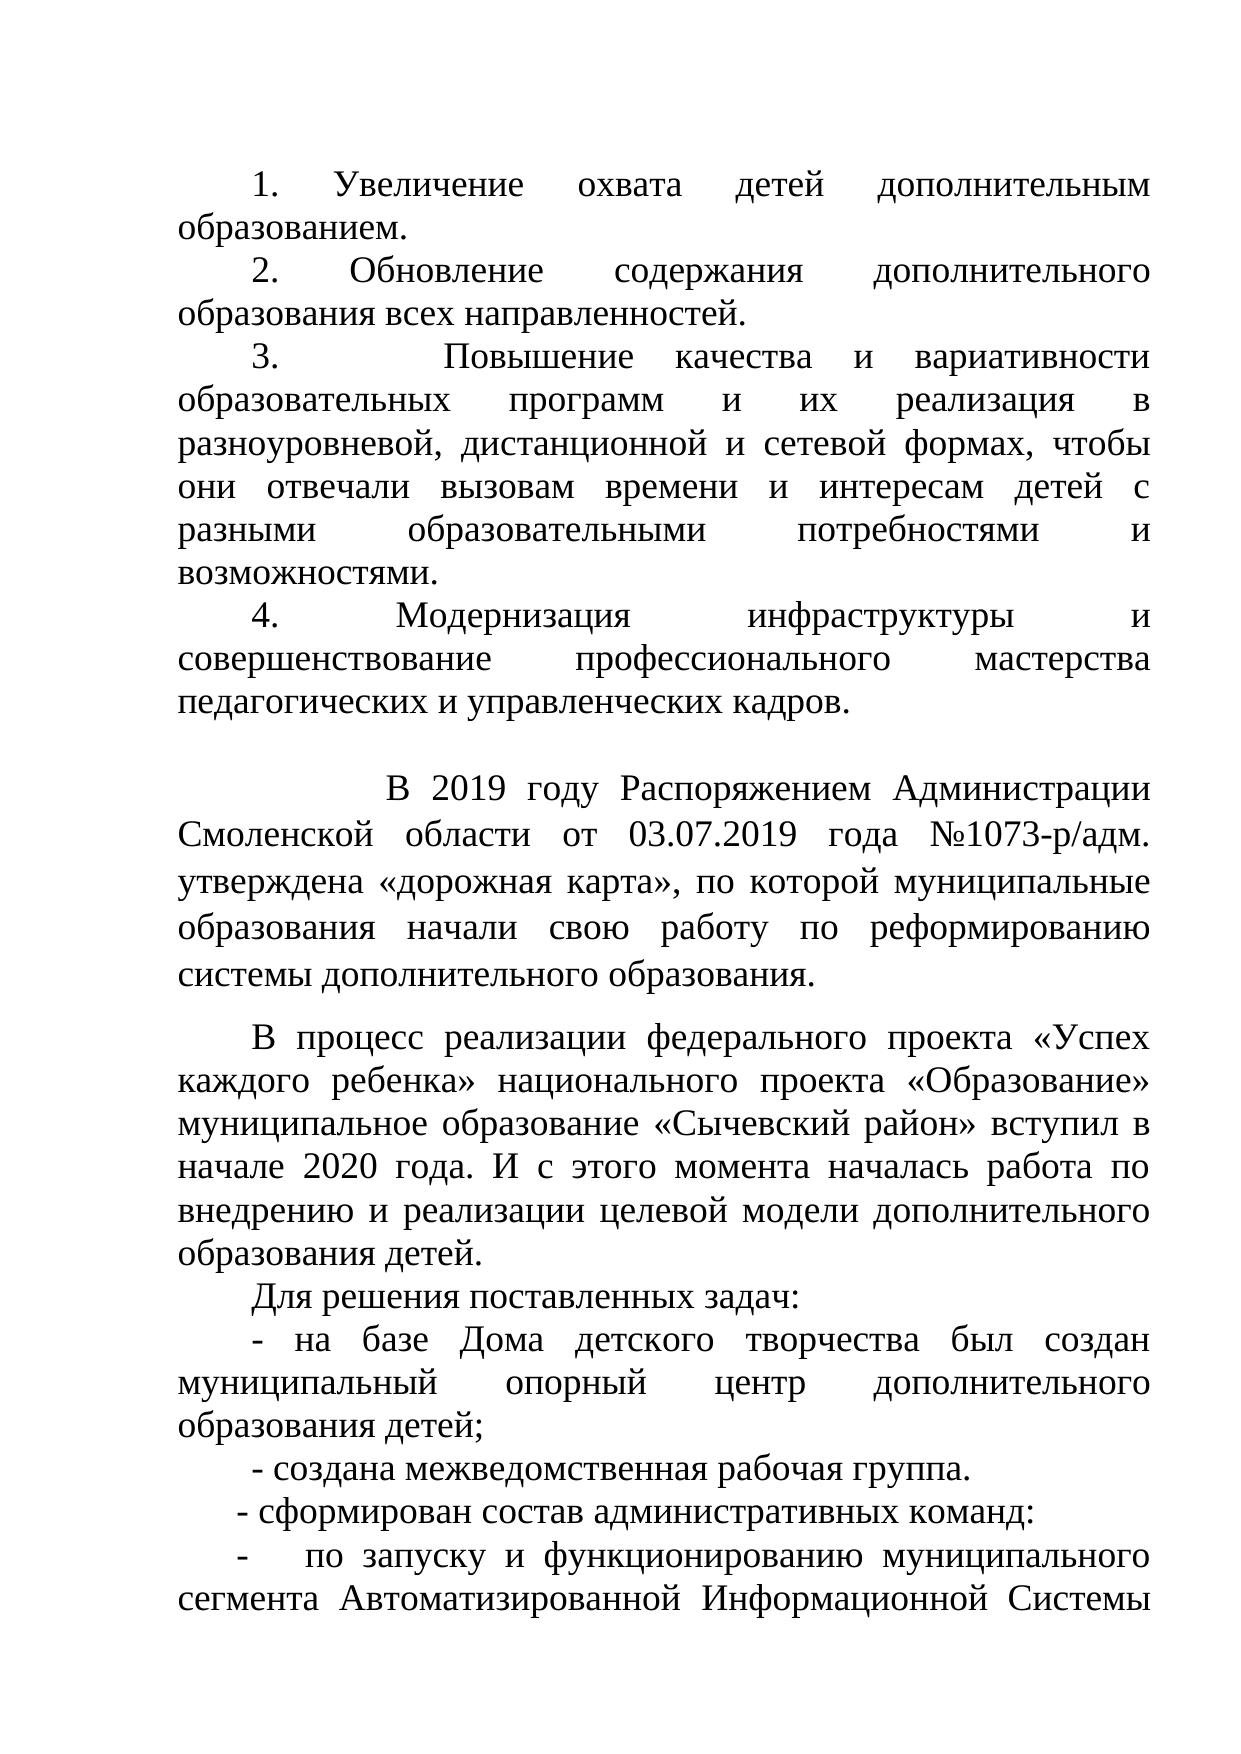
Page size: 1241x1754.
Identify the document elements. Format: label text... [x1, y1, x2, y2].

text 2. Обновление содержания дополнительного образования всех направленностей. [177, 247, 1152, 334]
text 4. Модернизация инфраструктуры и совершенствование профессионального мастерства педагогических и управленческих кадров. [177, 592, 1152, 722]
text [177, 1532, 1152, 1618]
text - создана межведомственная рабочая группа. [177, 1446, 1152, 1489]
text Для решения поставленных задач: [177, 1273, 1152, 1316]
text В 2019 году Распоряжением Администрации Смоленской области от 03.07.2019 года №1073-р/адм. утверждена «дорожная карта», по которой муниципальные образования начали свою работу по реформированию системы дополнительного образования. [177, 765, 1152, 994]
text В процесс реализации федерального проекта «Успех каждого ребенка» национального проекта «Образование» муниципальное образование «Сычевский район» вступил в начале 2020 года. И с этого момента началась работа по внедрению и реализации целевой модели дополнительного образования детей. [177, 1014, 1152, 1273]
text - сформирован состав административных команд: [177, 1489, 1152, 1532]
text - на базе Дома детского творчества был создан муниципальный опорный центр дополнительного образования детей; [177, 1316, 1152, 1446]
text 1. Увеличение охвата детей дополнительным образованием. [177, 161, 1152, 247]
text 3. Повышение качества и вариативности образовательных программ и их реализация в разноуровневой, дистанционной и сетевой формах, чтобы они отвечали вызовам времени и интересам детей с разными образовательными потребностями и возможностями. [177, 334, 1152, 592]
